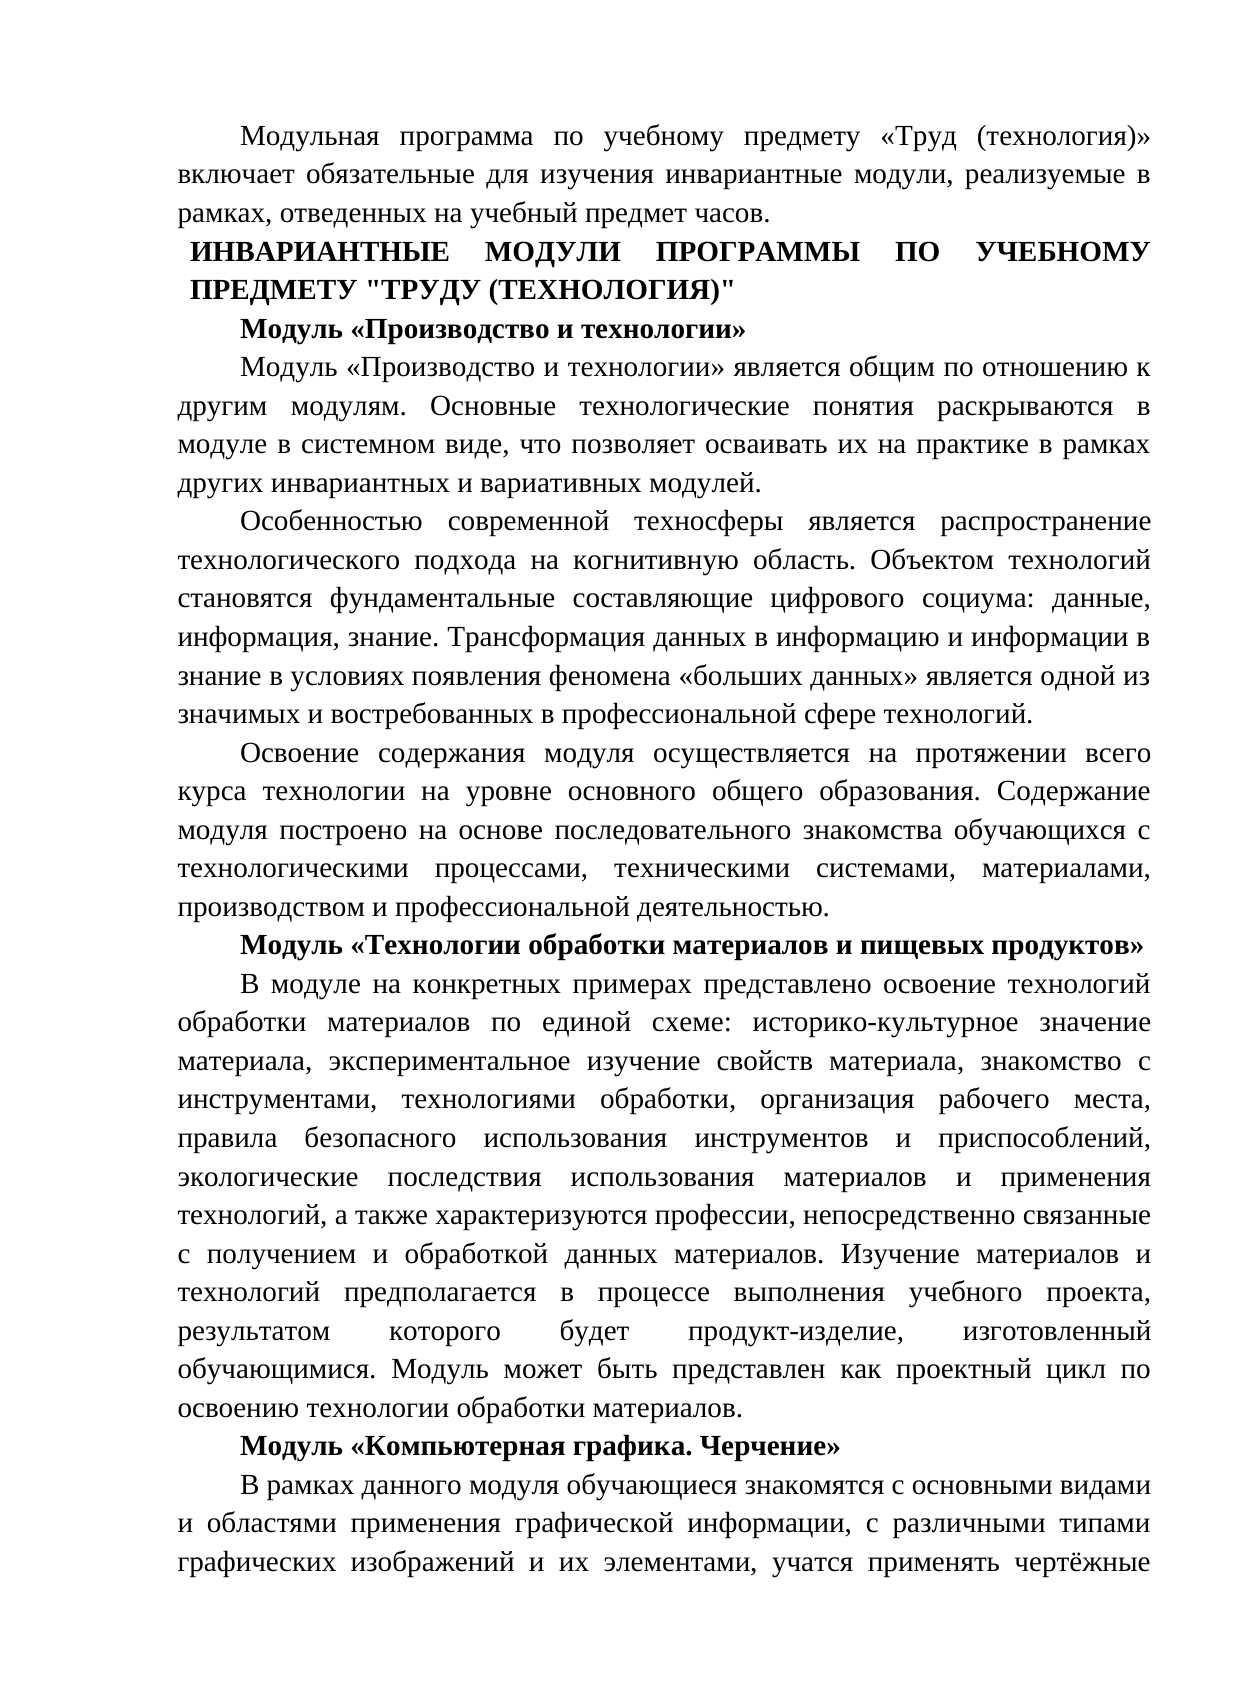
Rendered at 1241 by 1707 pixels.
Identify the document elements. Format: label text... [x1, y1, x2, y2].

text Модульная программа по учебному предмету «Труд (технология)» включает обязательные для изучения инвариантные модули, реализуемые в рамках, отведенных на учебный предмет часов. [177, 118, 1152, 229]
text Модуль «Компьютерная графика. Черчение» [177, 1428, 1152, 1462]
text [177, 1467, 1152, 1578]
text Модуль «Производство и технологии» [177, 311, 1152, 344]
text Модуль «Технологии обработки материалов и пищевых продуктов» [177, 927, 1152, 961]
text В модуле на конкретных примерах представлено освоение технологий обработки материалов по единой схеме: историко-культурное значение материала, экспериментальное изучение свойств материала, знакомство с инструментами, технологиями обработки, организация рабочего места, правила безопасного использования инструментов и приспособлений, экологические последствия использования материалов и применения технологий, а также характеризуются профессии, непосредственно связанные с получением и обработкой данных материалов. Изучение материалов и технологий предполагается в процессе выполнения учебного проекта, результатом которого будет продукт-изделие, изготовленный обучающимися. Модуль может быть представлен как проектный цикл по освоению технологии обработки материалов. [177, 966, 1152, 1423]
text Освоение содержания модуля осуществляется на протяжении всего курса технологии на уровне основного общего образования. Содержание модуля построено на основе последовательного знакомства обучающихся с технологическими процессами, техническими системами, материалами, производством и профессиональной деятельностью. [177, 735, 1152, 922]
text Особенностью современной техносферы является распространение технологического подхода на когнитивную область. Объектом технологий становятся фундаментальные составляющие цифрового социума: данные, информация, знание. Трансформация данных в информацию и информации в знание в условиях появления феномена «больших данных» является одной из значимых и востребованных в профессиональной сфере технологий. [177, 503, 1152, 730]
text ИНВАРИАНТНЫЕ МОДУЛИ ПРОГРАММЫ ПО УЧЕБНОМУ ПРЕДМЕТУ "ТРУДУ (ТЕХНОЛОГИЯ)" [190, 234, 1152, 306]
text Модуль «Производство и технологии» является общим по отношению к другим модулям. Основные технологические понятия раскрываются в модуле в системном виде, что позволяет осваивать их на практике в рамках других инвариантных и вариативных модулей. [177, 349, 1152, 498]
